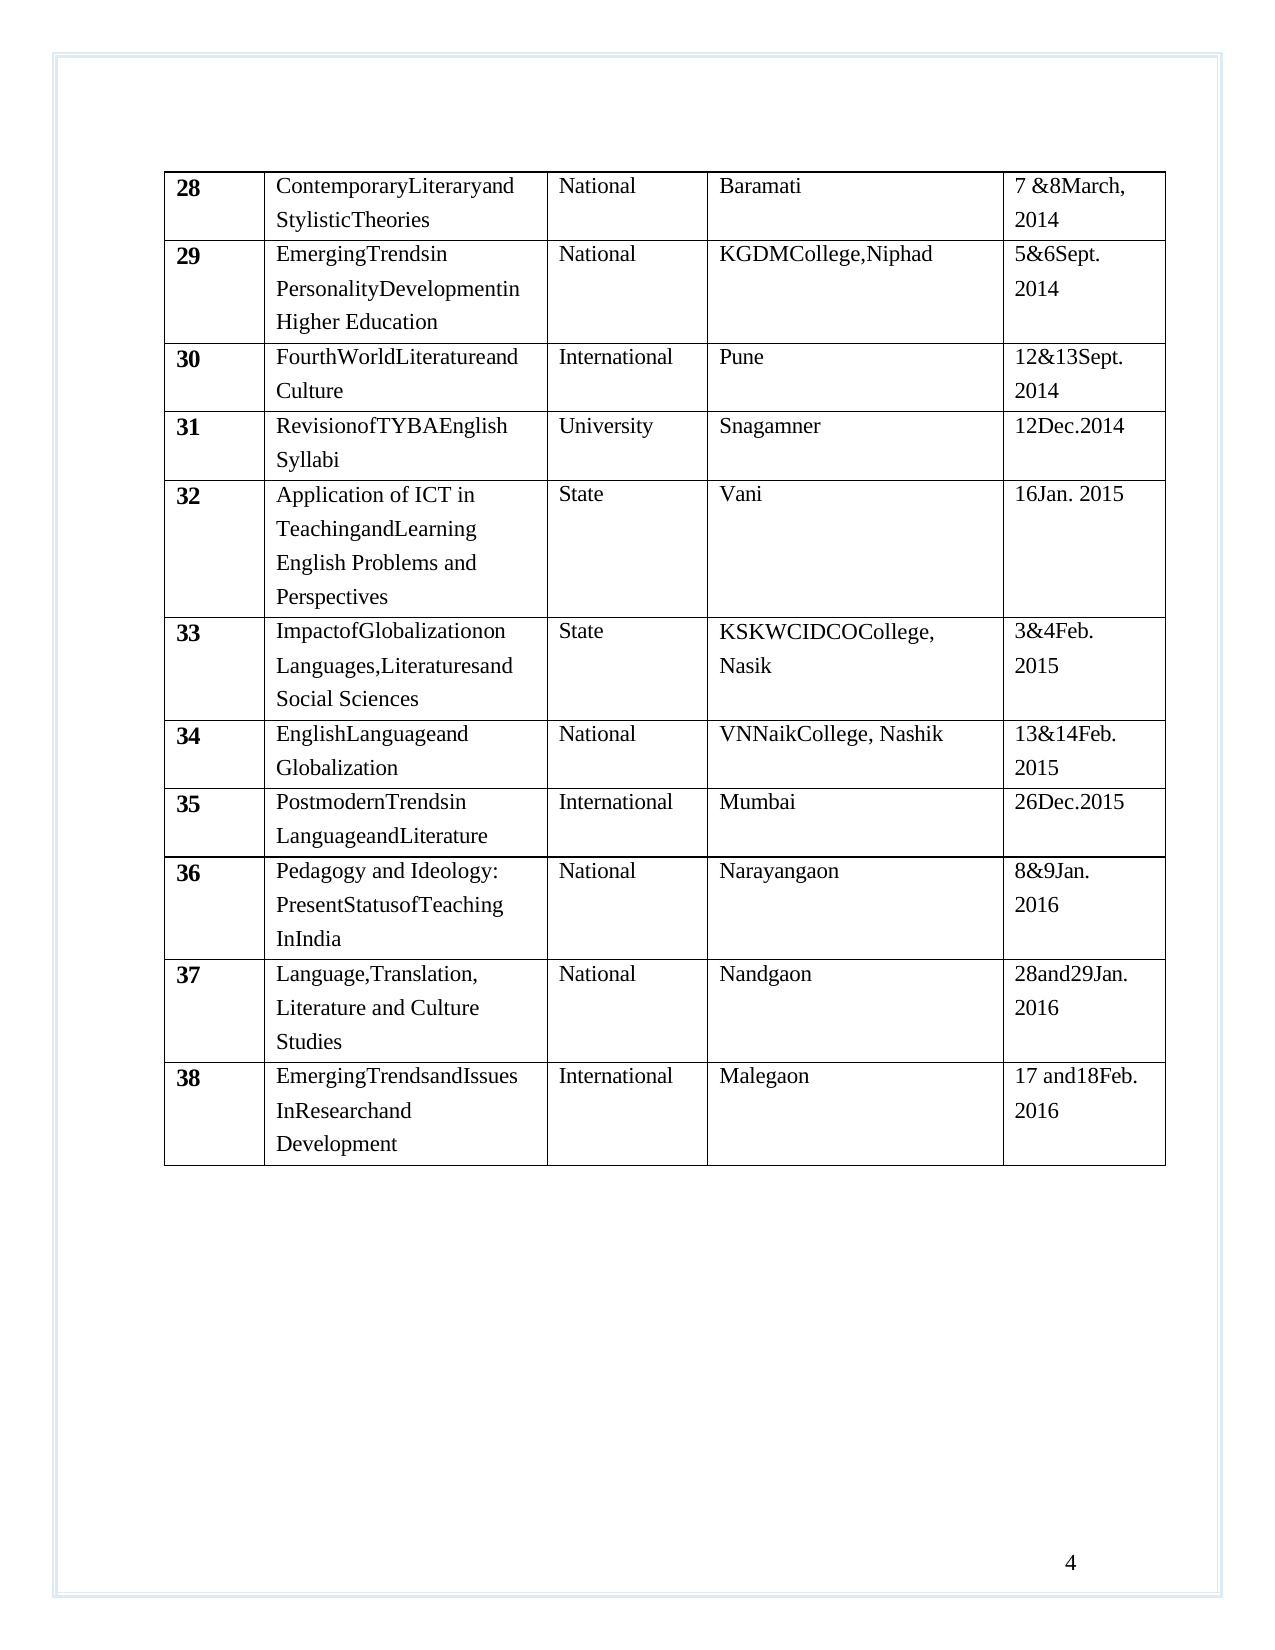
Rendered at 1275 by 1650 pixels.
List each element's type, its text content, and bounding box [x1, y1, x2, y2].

table_cell National [548, 960, 707, 1062]
table_cell 16Jan. 2015 [1004, 481, 1165, 617]
table_cell 32 [165, 481, 264, 617]
table_cell KGDMCollege,Niphad [708, 241, 1003, 343]
table_cell 8&9Jan. 2016 [1004, 858, 1165, 959]
table_cell National [548, 241, 707, 343]
table_cell National [548, 721, 707, 788]
table_cell University [548, 412, 707, 480]
table_cell ImpactofGlobalizationon Languages,Literaturesand Social Sciences [265, 618, 547, 719]
table_cell National [548, 858, 707, 959]
table_cell 5&6Sept. 2014 [1004, 241, 1165, 343]
table_cell State [548, 618, 707, 719]
table_cell Vani [708, 481, 1003, 617]
table_cell 17 and18Feb. 2016 [1004, 1063, 1165, 1165]
table_header Baramati [708, 173, 1003, 240]
table_cell 37 [165, 960, 264, 1062]
table_cell 26Dec.2015 [1004, 789, 1165, 856]
table_cell 38 [165, 1063, 264, 1165]
table_cell 12Dec.2014 [1004, 412, 1165, 480]
table_cell 34 [165, 721, 264, 788]
table_cell PostmodernTrendsin LanguageandLiterature [265, 789, 547, 856]
table_header 7 &8March, 2014 [1004, 173, 1165, 240]
table_cell 29 [165, 241, 264, 343]
table_cell EnglishLanguageand Globalization [265, 721, 547, 788]
table_cell Mumbai [708, 789, 1003, 856]
table_cell International [548, 1063, 707, 1165]
table_cell State [548, 481, 707, 617]
table_cell Language,Translation, Literature and Culture Studies [265, 960, 547, 1062]
table_cell Application of ICT in TeachingandLearning English Problems and Perspectives [265, 481, 547, 617]
table_cell VNNaikCollege, Nashik [708, 721, 1003, 788]
table_header National [548, 173, 707, 240]
table_cell Pedagogy and Ideology: PresentStatusofTeaching InIndia [265, 858, 547, 959]
table_cell 12&13Sept. 2014 [1004, 344, 1165, 411]
table_cell Pune [708, 344, 1003, 411]
table_cell International [548, 344, 707, 411]
table_cell EmergingTrendsandIssues InResearchand Development [265, 1063, 547, 1165]
table_cell FourthWorldLiteratureand Culture [265, 344, 547, 411]
table_cell KSKWCIDCOCollege, Nasik [708, 618, 1003, 719]
table_cell EmergingTrendsin PersonalityDevelopmentin Higher Education [265, 241, 547, 343]
table_cell 33 [165, 618, 264, 719]
table_cell 30 [165, 344, 264, 411]
table_cell Malegaon [708, 1063, 1003, 1165]
table_cell 31 [165, 412, 264, 480]
table_header 28 [165, 173, 264, 240]
table_cell 35 [165, 789, 264, 856]
table_cell International [548, 789, 707, 856]
table_cell Narayangaon [708, 858, 1003, 959]
table_cell 36 [165, 858, 264, 959]
table_cell Snagamner [708, 412, 1003, 480]
table_cell 28and29Jan. 2016 [1004, 960, 1165, 1062]
table_cell 3&4Feb. 2015 [1004, 618, 1165, 719]
table_header ContemporaryLiteraryand StylisticTheories [265, 173, 547, 240]
table_cell 13&14Feb. 2015 [1004, 721, 1165, 788]
table_cell Nandgaon [708, 960, 1003, 1062]
table_cell RevisionofTYBAEnglish Syllabi [265, 412, 547, 480]
